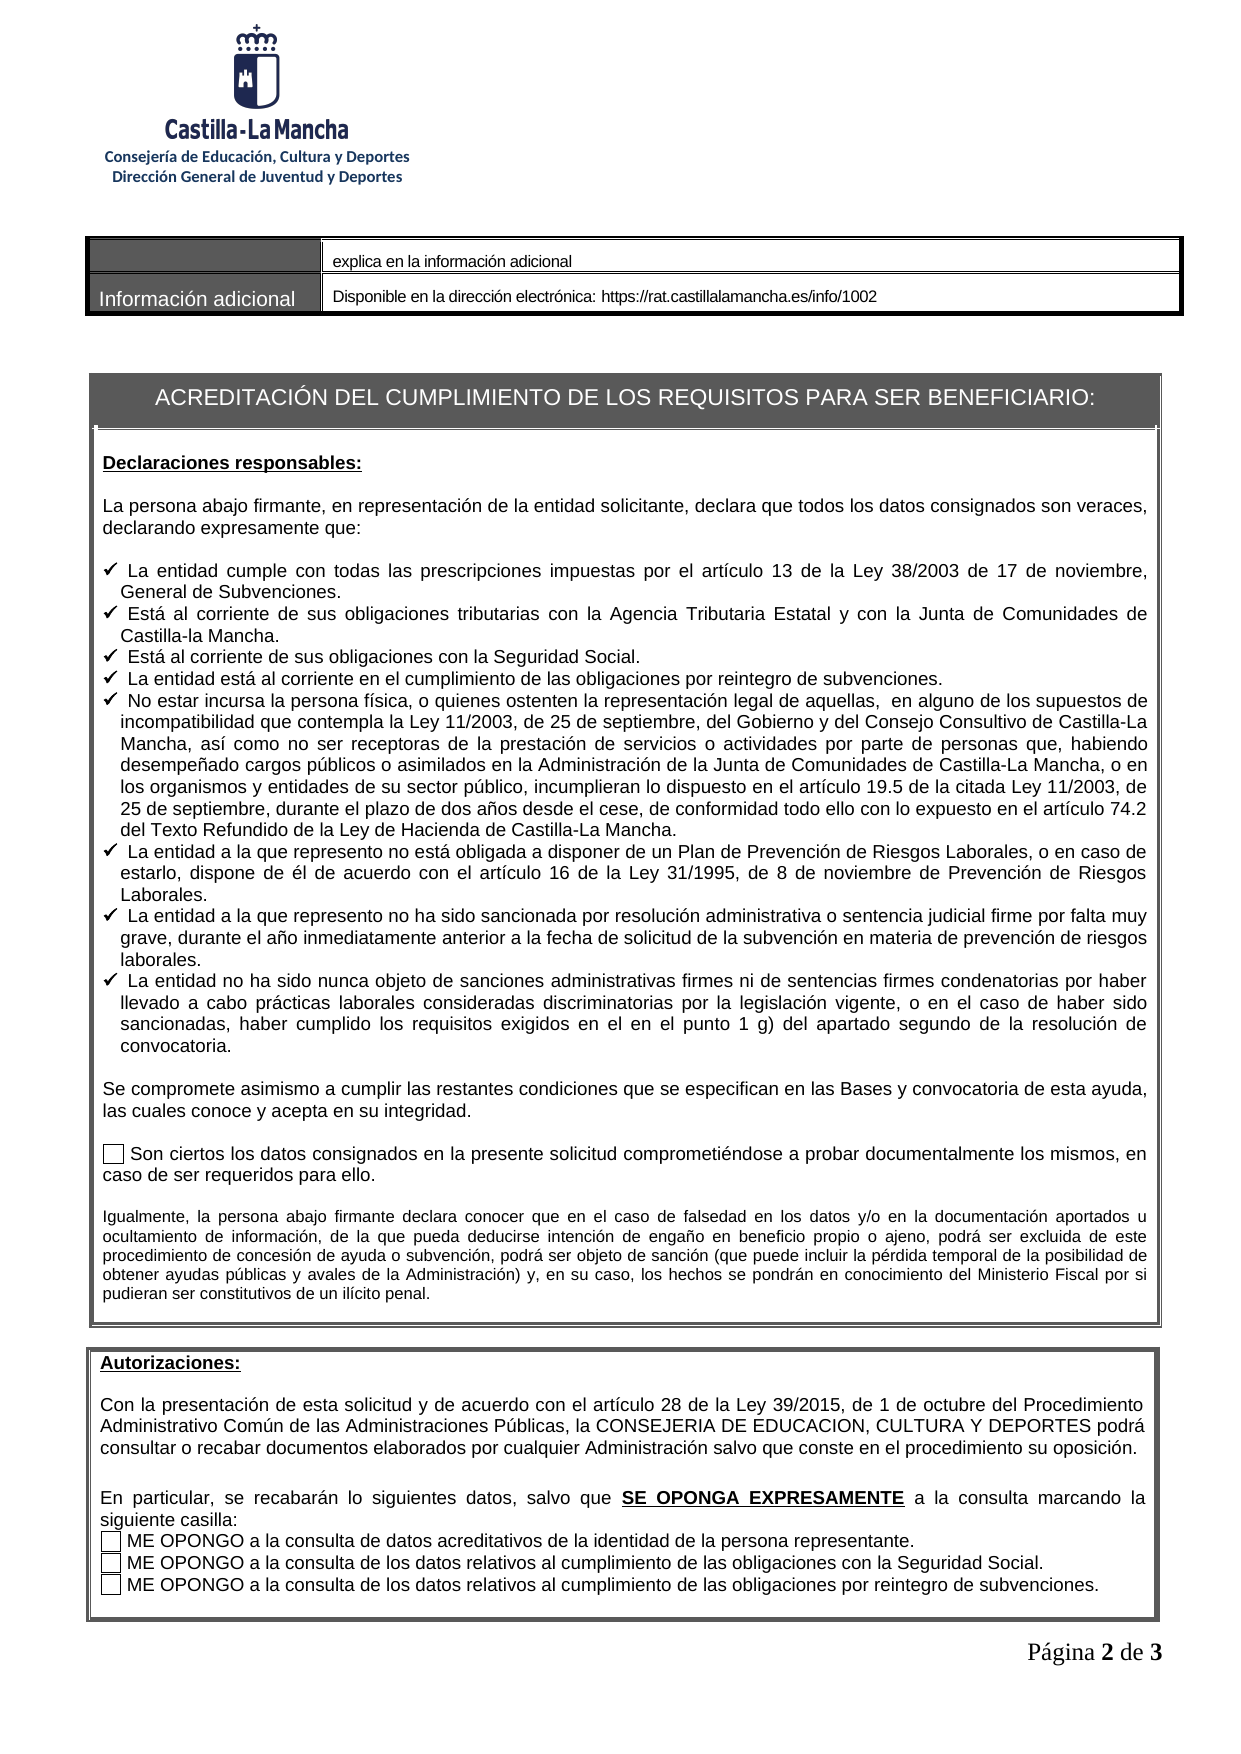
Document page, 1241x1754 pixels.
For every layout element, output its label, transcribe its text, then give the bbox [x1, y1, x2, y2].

table_cell Información adicional [90, 274, 320, 311]
table_cell Disponible en la dirección electrónica: https://rat.castillalamancha.es/info/1002 [323, 274, 1179, 311]
picture [160, 16, 354, 147]
table_cell Declaraciones responsables: La persona abajo firmante, en representación de la entidad solicitante, declara que todos los datos consignados son veraces, declarando expresamente que: La entidad cumple con todas las prescripciones impuestas por el artículo 13 de la Ley 38/2003 de 17 de noviembre, General de Subvenciones. Está al corriente de sus obligaciones tributarias con la Agencia Tributaria Estatal y con la Junta de Comunidades de Castilla-la Mancha. Está al corriente de sus obligaciones con la Seguridad Social. La entidad está al corriente en el cumplimiento de las obligaciones por reintegro de subvenciones. No estar incursa la persona física, o quienes ostenten la representación legal de aquellas, en alguno de los supuestos de incompatibilidad que contempla la Ley 11/2003, de 25 de septiembre, del Gobierno y del Consejo Consultivo de Castilla-La Mancha, así como no ser receptoras de la prestación de servicios o actividades por parte de personas que, habiendo desempeñado cargos públicos o asimilados en la Administración de la Junta de Comunidades de Castilla-La Mancha, o en los organismos y entidades de su sector público, incumplieran lo dispuesto en el artículo 19.5 de la citada Ley 11/2003, de 25 de septiembre, durante el plazo de dos años desde el cese, de conformidad todo ello con lo expuesto en el artículo 74.2 del Texto Refundido de la Ley de Hacienda de Castilla-La Mancha. La entidad a la que represento no está obligada a disponer de un Plan de Prevención de Riesgos Laborales, o en caso de estarlo, dispone de él de acuerdo con el artículo 16 de la Ley 31/1995, de 8 de noviembre de Prevención de Riesgos Laborales. La entidad a la que represento no ha sido sancionada por resolución administrativa o sentencia judicial firme por falta muy grave, durante el año inmediatamente anterior a la fecha de solicitud de la subvención en materia de prevención de riesgos laborales. La entidad no ha sido nunca objeto de sanciones administrativas firmes ni de sentencias firmes condenatorias por haber llevado a cabo prácticas laborales consideradas discriminatorias por la legislación vigente, o en el caso de haber sido sancionadas, haber cumplido los requisitos exigidos en el en el punto 1 g) del apartado segundo de la resolución de convocatoria. Se compromete asimismo a cumplir las restantes condiciones que se especifican en las Bases y convocatoria de esta ayuda, las cuales conoce y acepta en su integridad. Son ciertos los datos consignados en la presente solicitud comprometiéndose a probar documentalmente los mismos, en caso de ser requeridos para ello. Igualmente, la persona abajo firmante declara conocer que en el caso de falsedad en los datos y/o en la documentación aportados u ocultamiento de información, de la que pueda deducirse intención de engaño en beneficio propio o ajeno, podrá ser excluida de este procedimiento de concesión de ayuda o subvención, podrá ser objeto de sanción (que puede incluir la pérdida temporal de la posibilidad de obtener ayudas públicas y avales de la Administración) y, en su caso, los hechos se pondrán en conocimiento del Ministerio Fiscal por si pudieran ser constitutivos de un ilícito penal. [94, 425, 1159, 1322]
table_cell Derechos [90, 240, 321, 271]
table_header ACREDITACIÓN DEL CUMPLIMIENTO DE LOS REQUISITOS PARA SER BENEFICIARIO: [94, 378, 1157, 425]
